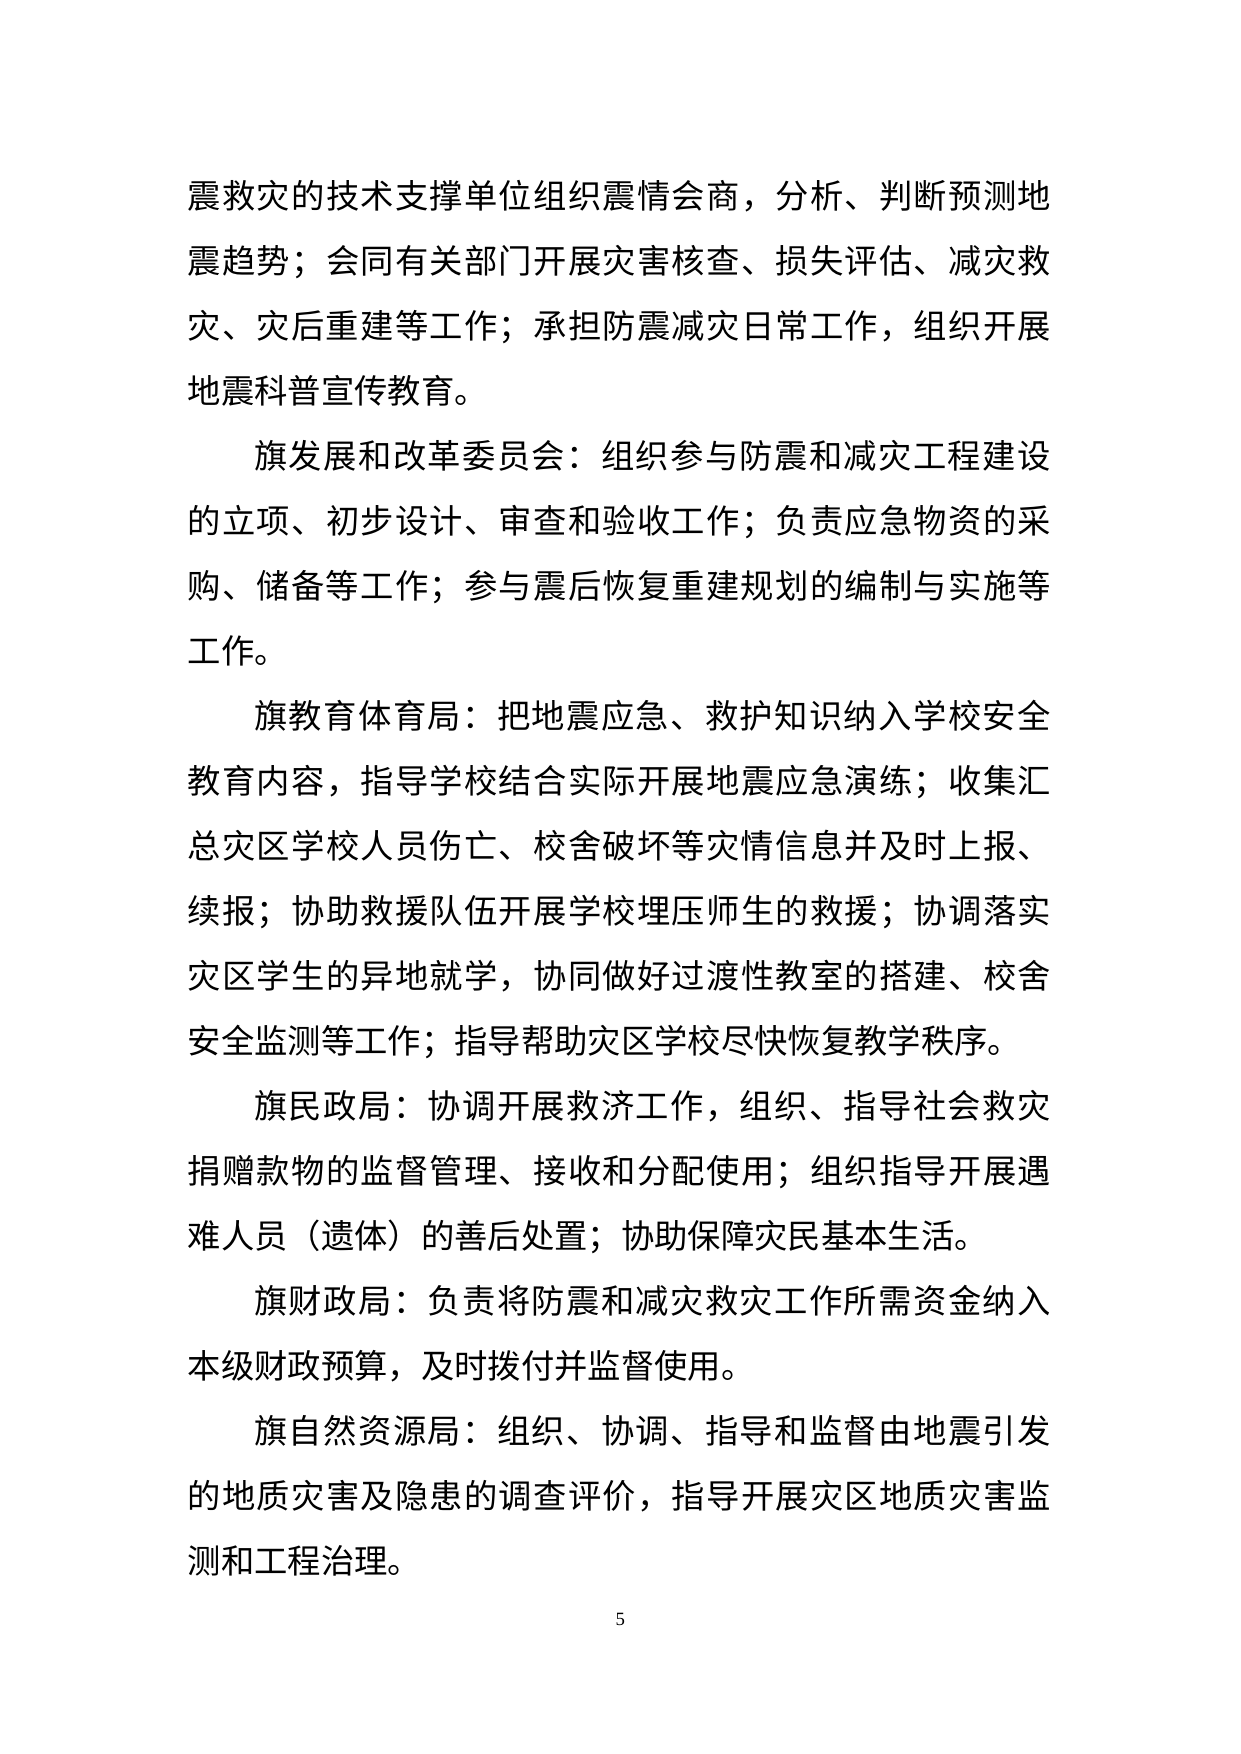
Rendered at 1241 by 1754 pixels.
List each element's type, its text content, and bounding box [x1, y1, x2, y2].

text 旗民政局：协调开展救济工作，组织、指导社会救灾捐赠款物的监督管理、接收和分配使用；组织指导开展遇难人员（遗体）的善后处置；协助保障灾民基本生活。 [187, 1072, 1053, 1267]
text 旗财政局：负责将防震和减灾救灾工作所需资金纳入本级财政预算，及时拨付并监督使用。 [187, 1267, 1053, 1397]
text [187, 162, 1053, 422]
text 旗发展和改革委员会：组织参与防震和减灾工程建设的立项、初步设计、审查和验收工作；负责应急物资的采购、储备等工作；参与震后恢复重建规划的编制与实施等工作。 [187, 422, 1053, 682]
text 旗教育体育局：把地震应急、救护知识纳入学校安全教育内容，指导学校结合实际开展地震应急演练；收集汇总灾区学校人员伤亡、校舍破坏等灾情信息并及时上报、续报；协助救援队伍开展学校埋压师生的救援；协调落实灾区学生的异地就学，协同做好过渡性教室的搭建、校舍安全监测等工作；指导帮助灾区学校尽快恢复教学秩序。 [187, 682, 1053, 1072]
text 旗自然资源局：组织、协调、指导和监督由地震引发的地质灾害及隐患的调查评价，指导开展灾区地质灾害监测和工程治理。 [187, 1397, 1053, 1592]
